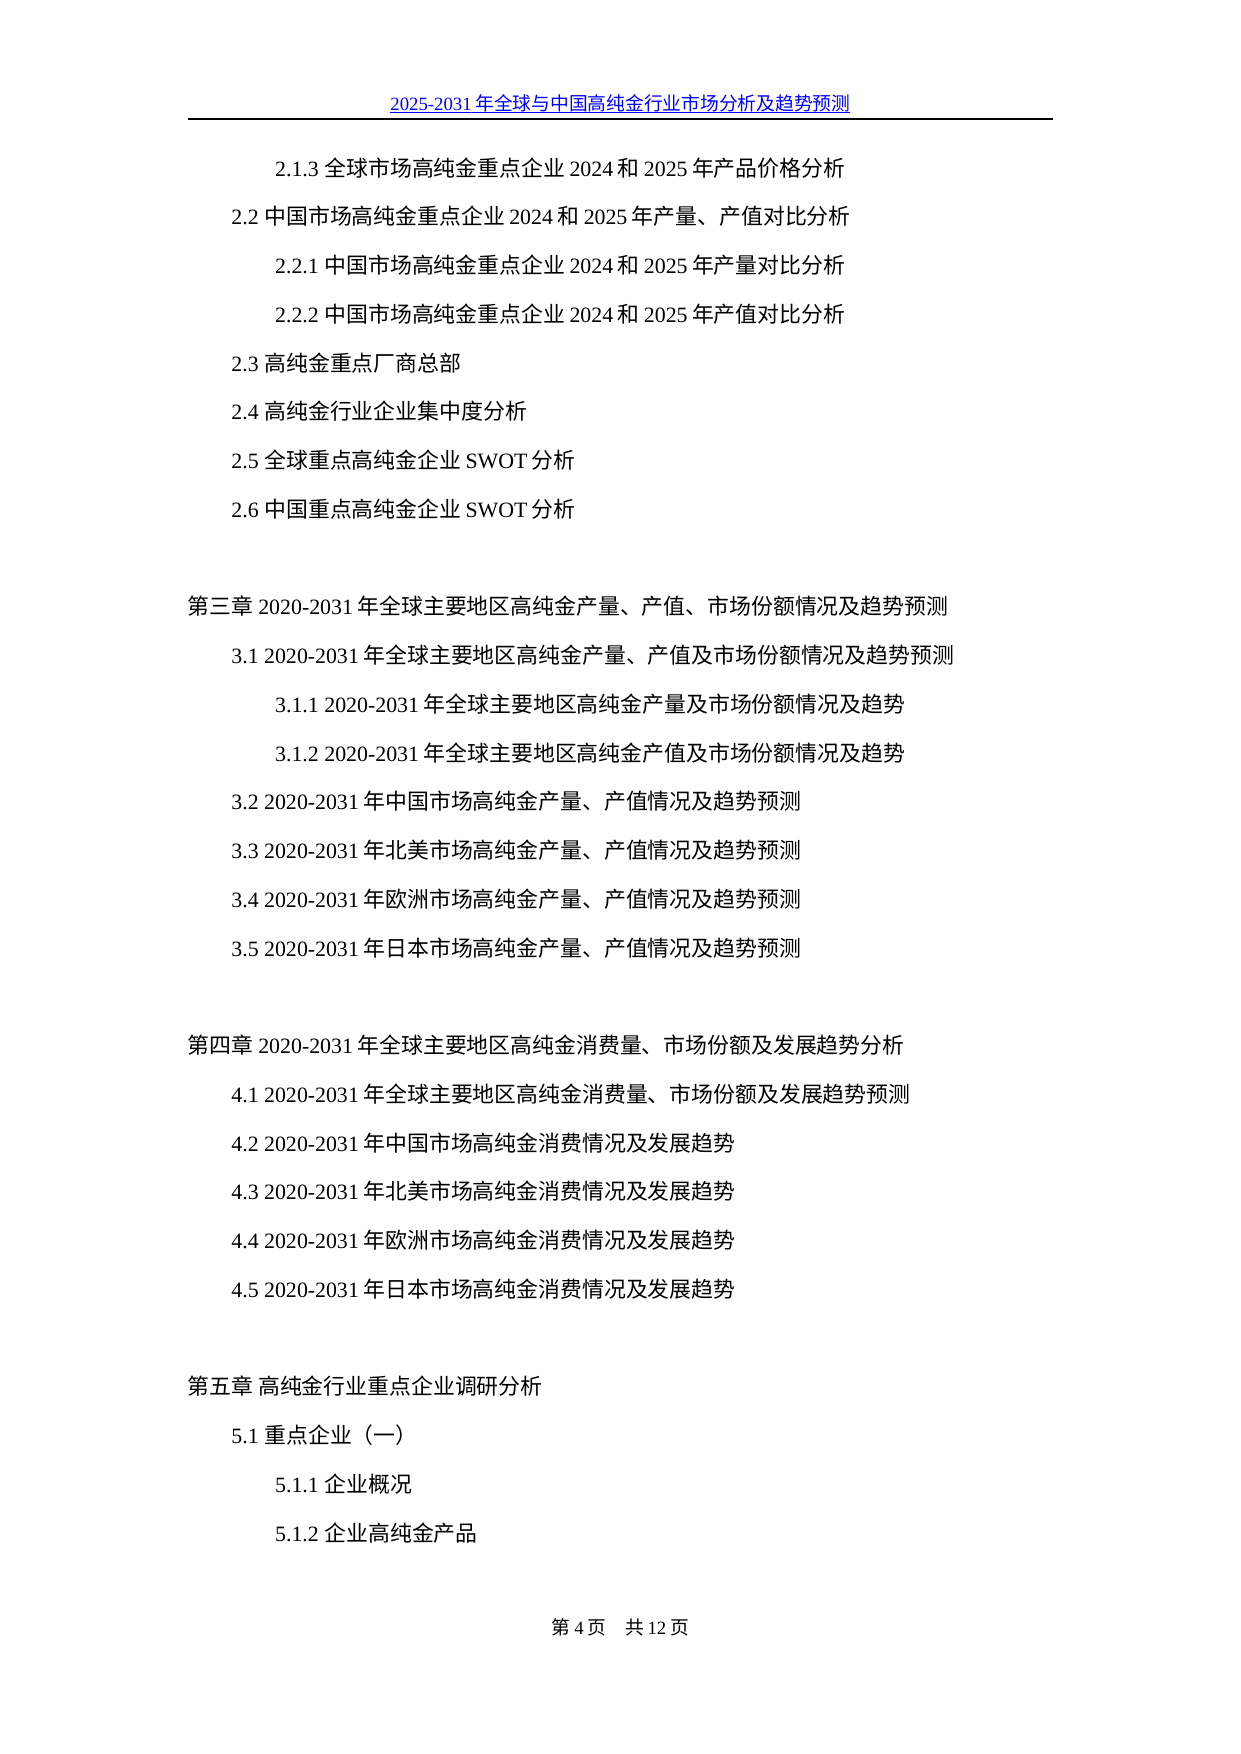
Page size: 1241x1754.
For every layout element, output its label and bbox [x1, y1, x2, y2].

text [187, 150, 1053, 1548]
